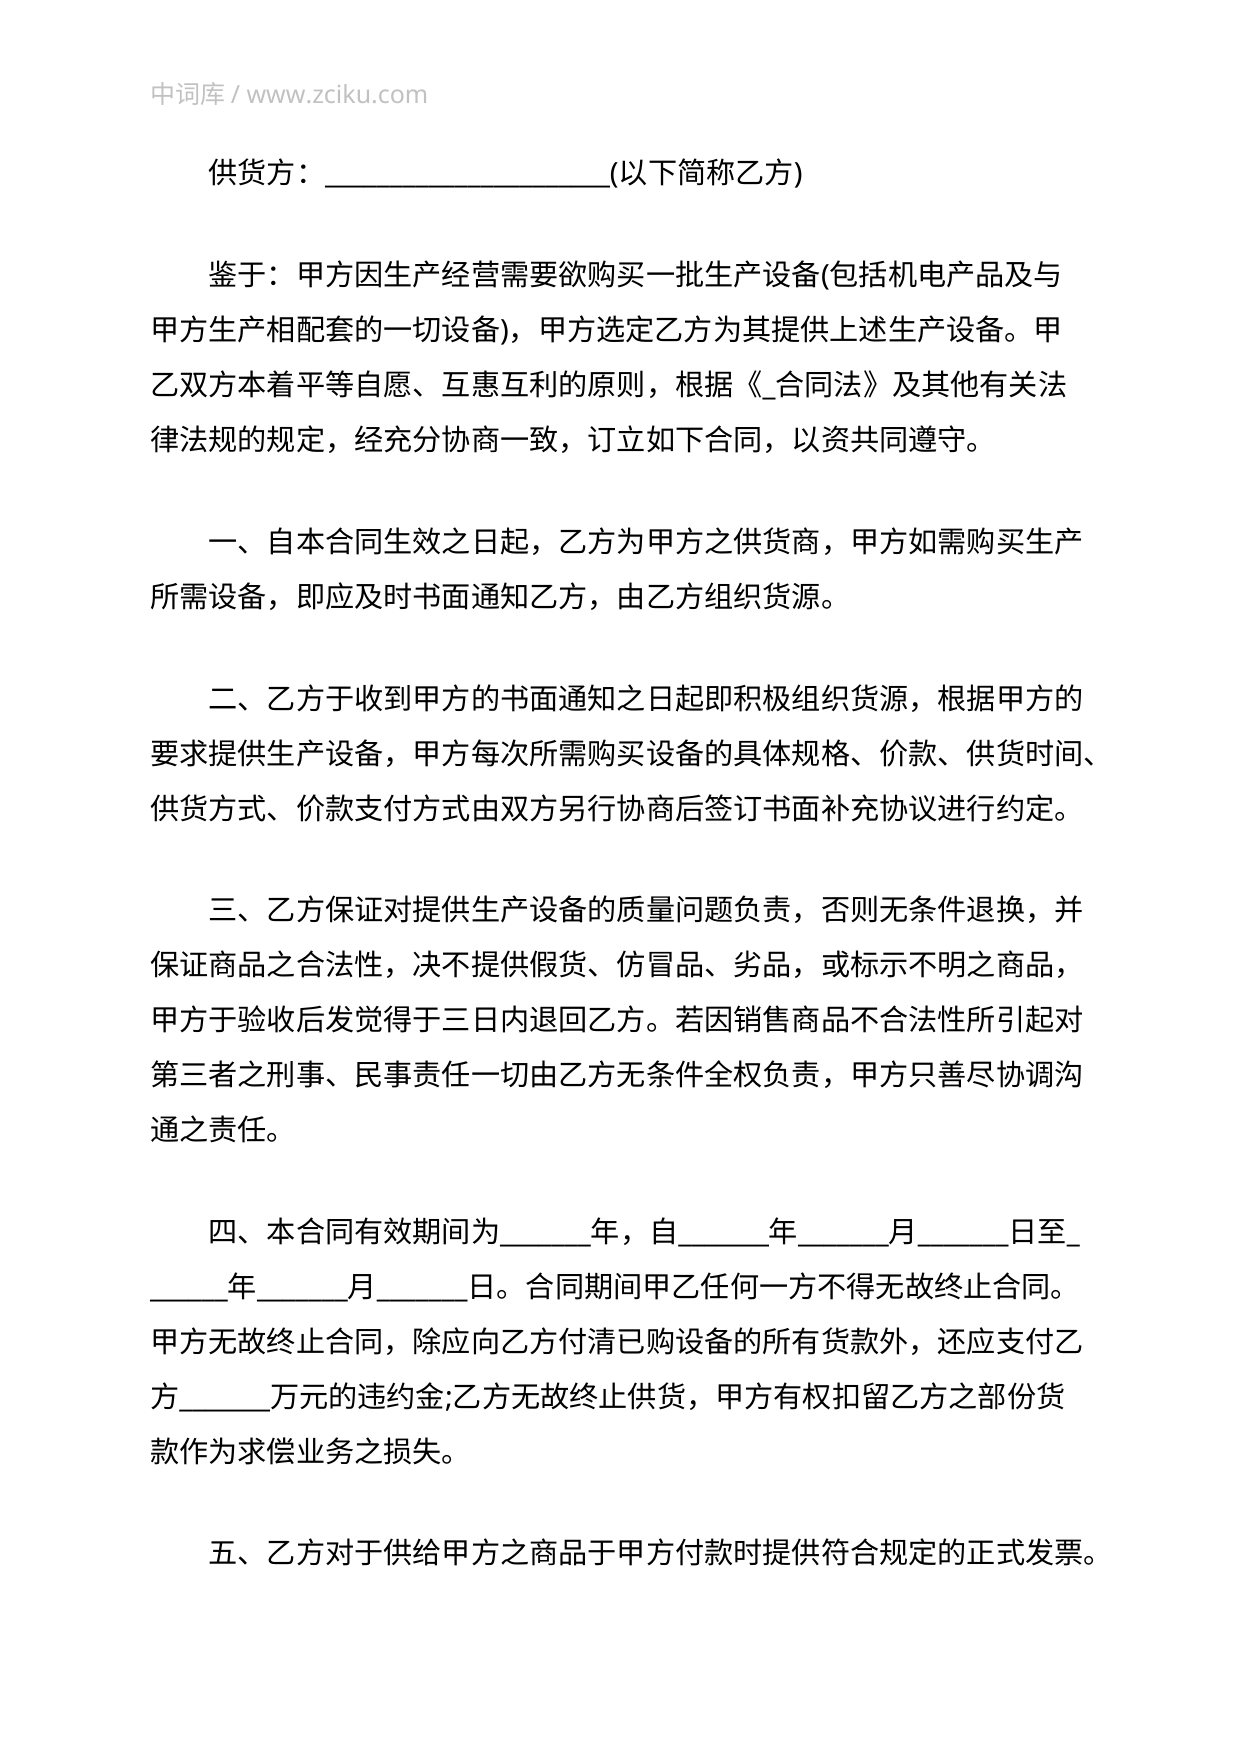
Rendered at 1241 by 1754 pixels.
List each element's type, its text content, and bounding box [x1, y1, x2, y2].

text 二、乙方于收到甲方的书面通知之日起即积极组织货源，根据甲方的要求提供生产设备，甲方每次所需购买设备的具体规格、价款、供货时间、供货方式、价款支付方式由双方另行协商后签订书面补充协议进行约定。 [150, 675, 1090, 827]
text 一、自本合同生效之日起，乙方为甲方之供货商，甲方如需购买生产所需设备，即应及时书面通知乙方，由乙方组织货源。 [150, 519, 1090, 616]
text 三、乙方保证对提供生产设备的质量问题负责，否则无条件退换，并保证商品之合法性，决不提供假货、仿冒品、劣品，或标示不明之商品，甲方于验收后发觉得于三日内退回乙方。若因销售商品不合法性所引起对第三者之刑事、民事责任一切由乙方无条件全权负责，甲方只善尽协调沟通之责任。 [150, 887, 1090, 1149]
text 四、本合同有效期间为_______年，自_______年_______月_______日至_______年_______月_______日。合同期间甲乙任何一方不得无故终止合同。甲方无故终止合同，除应向乙方付清已购设备的所有货款外，还应支付乙方_______万元的违约金;乙方无故终止供货，甲方有权扣留乙方之部份货款作为求偿业务之损失。 [150, 1208, 1090, 1471]
text 鉴于：甲方因生产经营需要欲购买一批生产设备(包括机电产品及与甲方生产相配套的一切设备)，甲方选定乙方为其提供上述生产设备。甲乙双方本着平等自愿、互惠互利的原则，根据《_合同法》及其他有关法律法规的规定，经充分协商一致，订立如下合同，以资共同遵守。 [150, 252, 1090, 459]
text 供货方：______________________(以下简称乙方) [150, 150, 1090, 192]
text 五、乙方对于供给甲方之商品于甲方付款时提供符合规定的正式发票。 [150, 1530, 1090, 1572]
